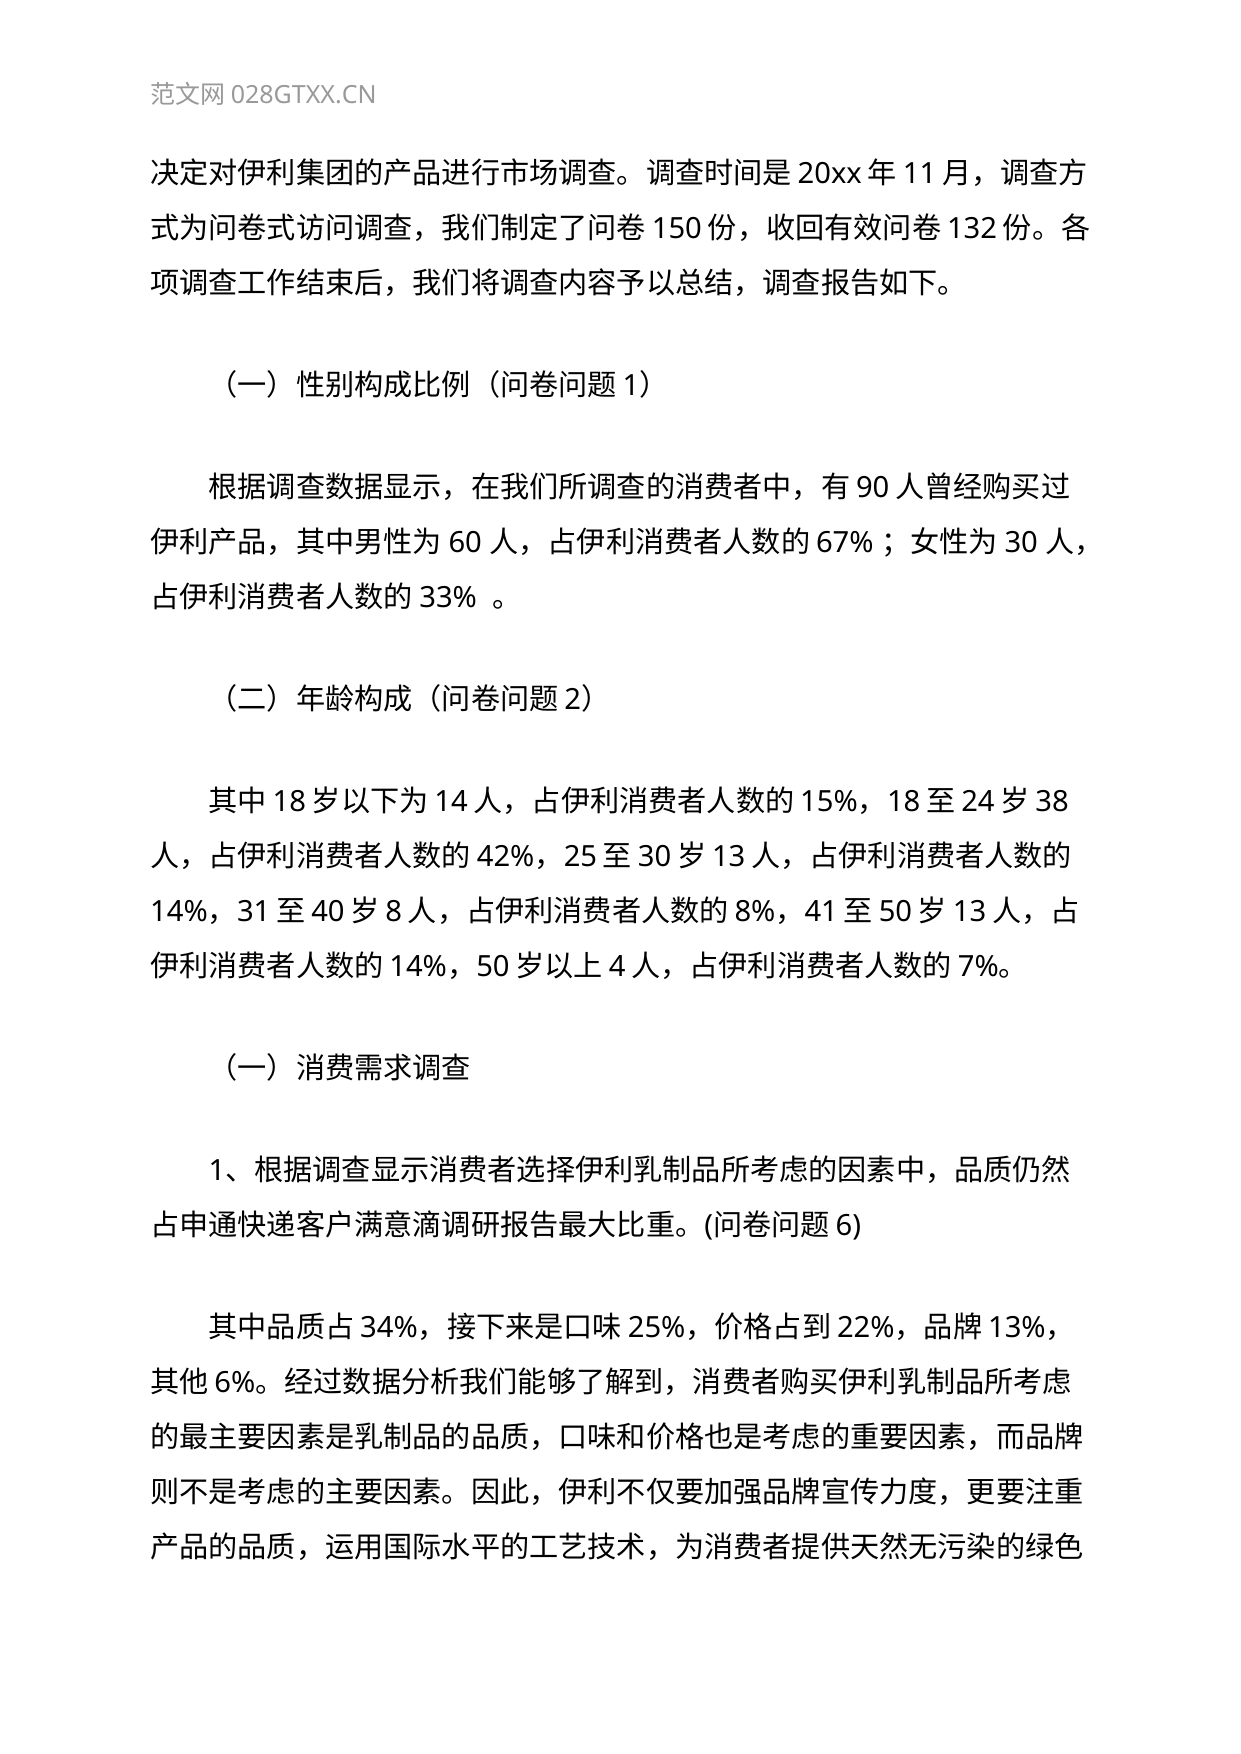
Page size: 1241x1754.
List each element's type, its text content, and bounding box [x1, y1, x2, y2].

text （一）性别构成比例（问卷问题1） [150, 362, 1090, 404]
text （二）年龄构成（问卷问题2） [150, 676, 1090, 718]
text 1、根据调查显示消费者选择伊利乳制品所考虑的因素中，品质仍然占申通快递客户满意滴调研报告最大比重。(问卷问题6) [150, 1146, 1090, 1244]
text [150, 150, 1090, 302]
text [150, 1303, 1090, 1566]
text （一）消费需求调查 [150, 1045, 1090, 1087]
text 根据调查数据显示，在我们所调查的消费者中，有90人曾经购买过伊利产品，其中男性为 60 人，占伊利消费者人数的67% ；女性为 30 人，占伊利消费者人数的 33% 。 [150, 464, 1090, 616]
text 其中18岁以下为14人，占伊利消费者人数的15%，18至24岁38人，占伊利消费者人数的42%，25至30岁13人，占伊利消费者人数的14%，31至40岁8人，占伊利消费者人数的8%，41至50岁13人，占伊利消费者人数的14%，50岁以上4人，占伊利消费者人数的7%。 [150, 778, 1090, 985]
